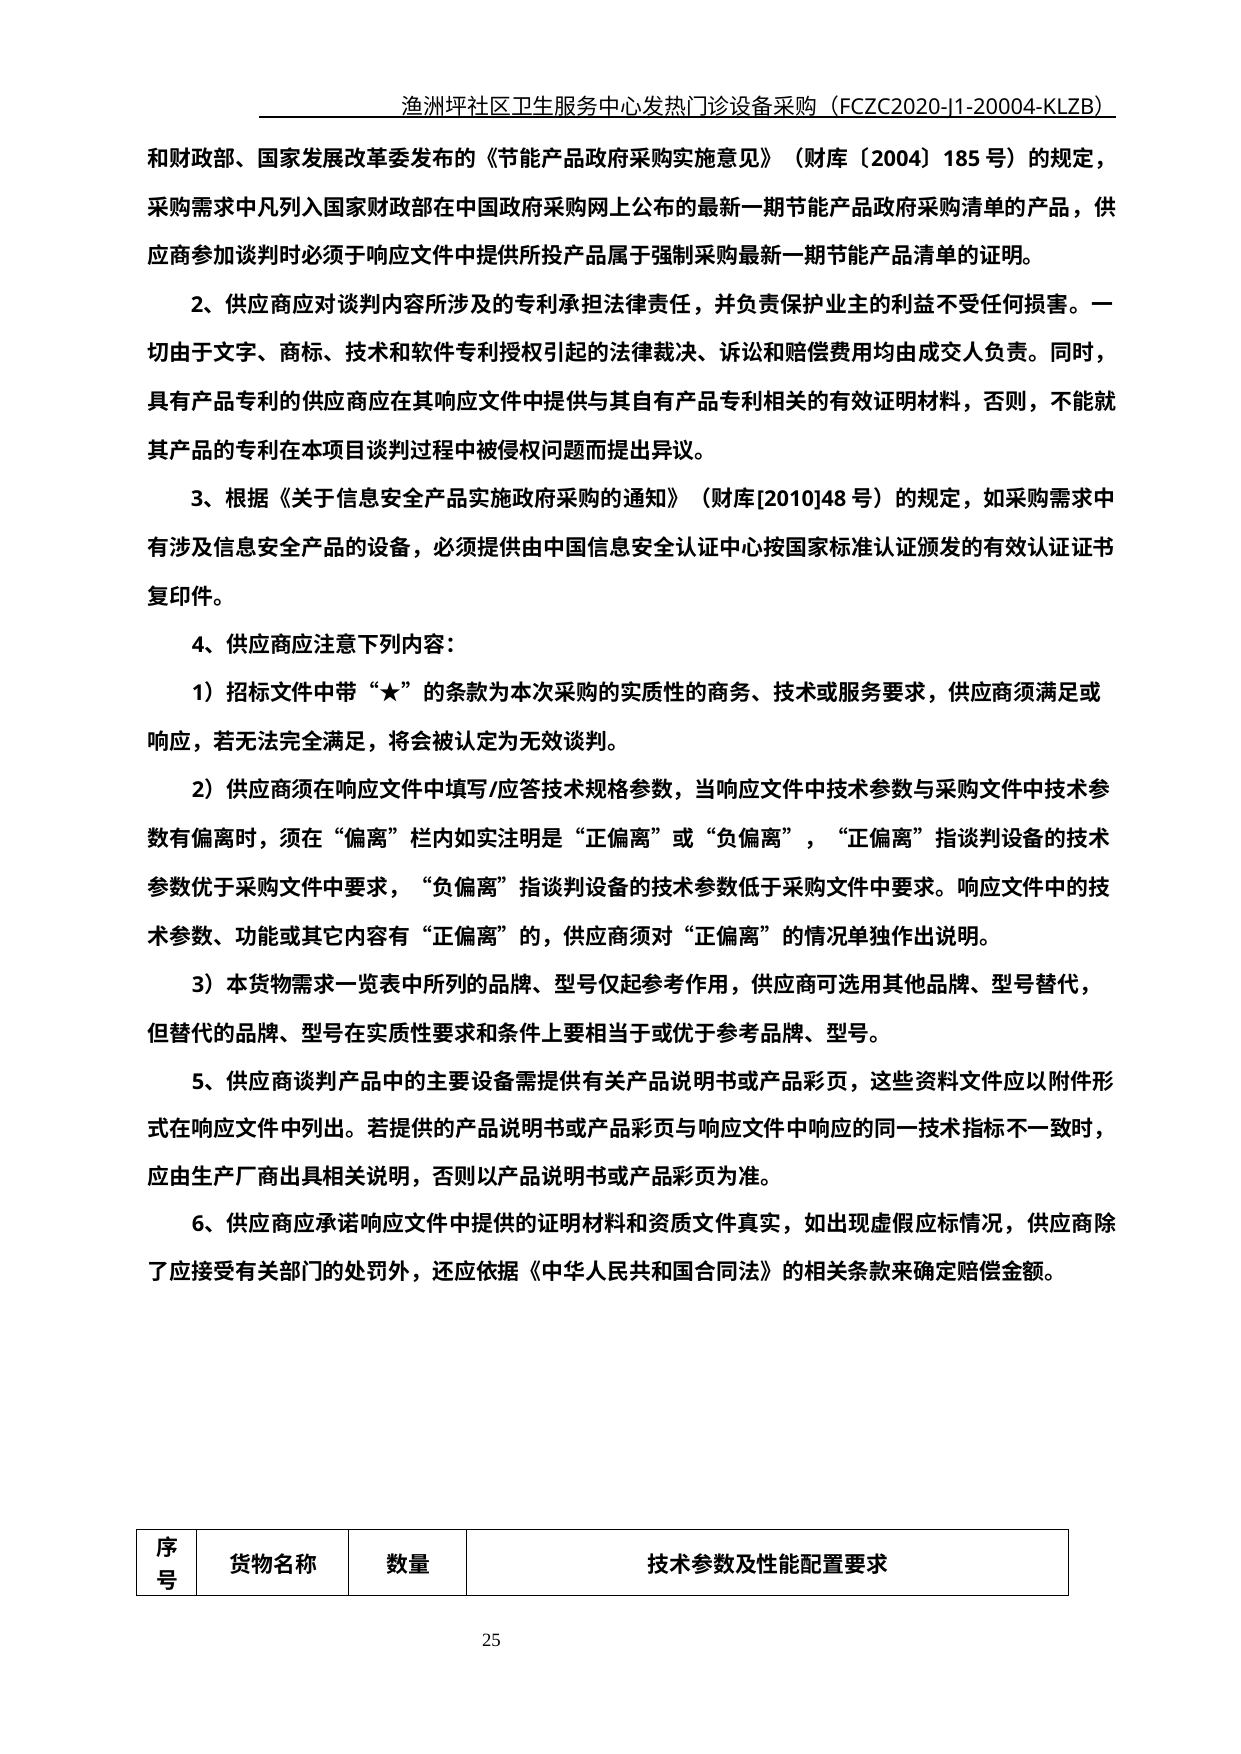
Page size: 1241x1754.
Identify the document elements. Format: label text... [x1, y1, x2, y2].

text 3、根据《关于信息安全产品实施政府采购的通知》（财库[2010]48号）的规定，如采购需求中有涉及信息安全产品的设备，必须提供由中国信息安全认证中心按国家标准认证颁发的有效认证证书复印件。 [148, 481, 1116, 611]
table_header 技术参数及性能配置要求 [467, 1530, 1068, 1595]
table_header 数量 [349, 1530, 466, 1595]
table_header 序号 [137, 1530, 196, 1595]
text 2）供应商须在响应文件中填写/应答技术规格参数，当响应文件中技术参数与采购文件中技术参数有偏离时，须在“偏离”栏内如实注明是“正偏离”或“负偏离”，“正偏离”指谈判设备的技术参数优于采购文件中要求，“负偏离”指谈判设备的技术参数低于采购文件中要求。响应文件中的技术参数、功能或其它内容有“正偏离”的，供应商须对“正偏离”的情况单独作出说明。 [148, 772, 1116, 951]
text 3）本货物需求一览表中所列的品牌、型号仅起参考作用，供应商可选用其他品牌、型号替代，但替代的品牌、型号在实质性要求和条件上要相当于或优于参考品牌、型号。 [148, 967, 1116, 1048]
text 2、供应商应对谈判内容所涉及的专利承担法律责任，并负责保护业主的利益不受任何损害。一切由于文字、商标、技术和软件专利授权引起的法律裁决、诉讼和赔偿费用均由成交人负责。同时，具有产品专利的供应商应在其响应文件中提供与其自有产品专利相关的有效证明材料，否则，不能就其产品的专利在本项目谈判过程中被侵权问题而提出异议。 [148, 286, 1116, 465]
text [148, 140, 1116, 270]
table_header 货物名称 [197, 1530, 348, 1595]
text 4、供应商应注意下列内容： [148, 627, 1116, 659]
text 5、供应商谈判产品中的主要设备需提供有关产品说明书或产品彩页，这些资料文件应以附件形式在响应文件中列出。若提供的产品说明书或产品彩页与响应文件中响应的同一技术指标不一致时，应由生产厂商出具相关说明，否则以产品说明书或产品彩页为准。 [148, 1064, 1116, 1191]
text 6、供应商应承诺响应文件中提供的证明材料和资质文件真实，如出现虚假应标情况，供应商除了应接受有关部门的处罚外，还应依据《中华人民共和国合同法》的相关条款来确定赔偿金额。 [148, 1206, 1116, 1286]
text 1）招标文件中带“★”的条款为本次采购的实质性的商务、技术或服务要求，供应商须满足或响应，若无法完全满足，将会被认定为无效谈判。 [148, 675, 1116, 756]
